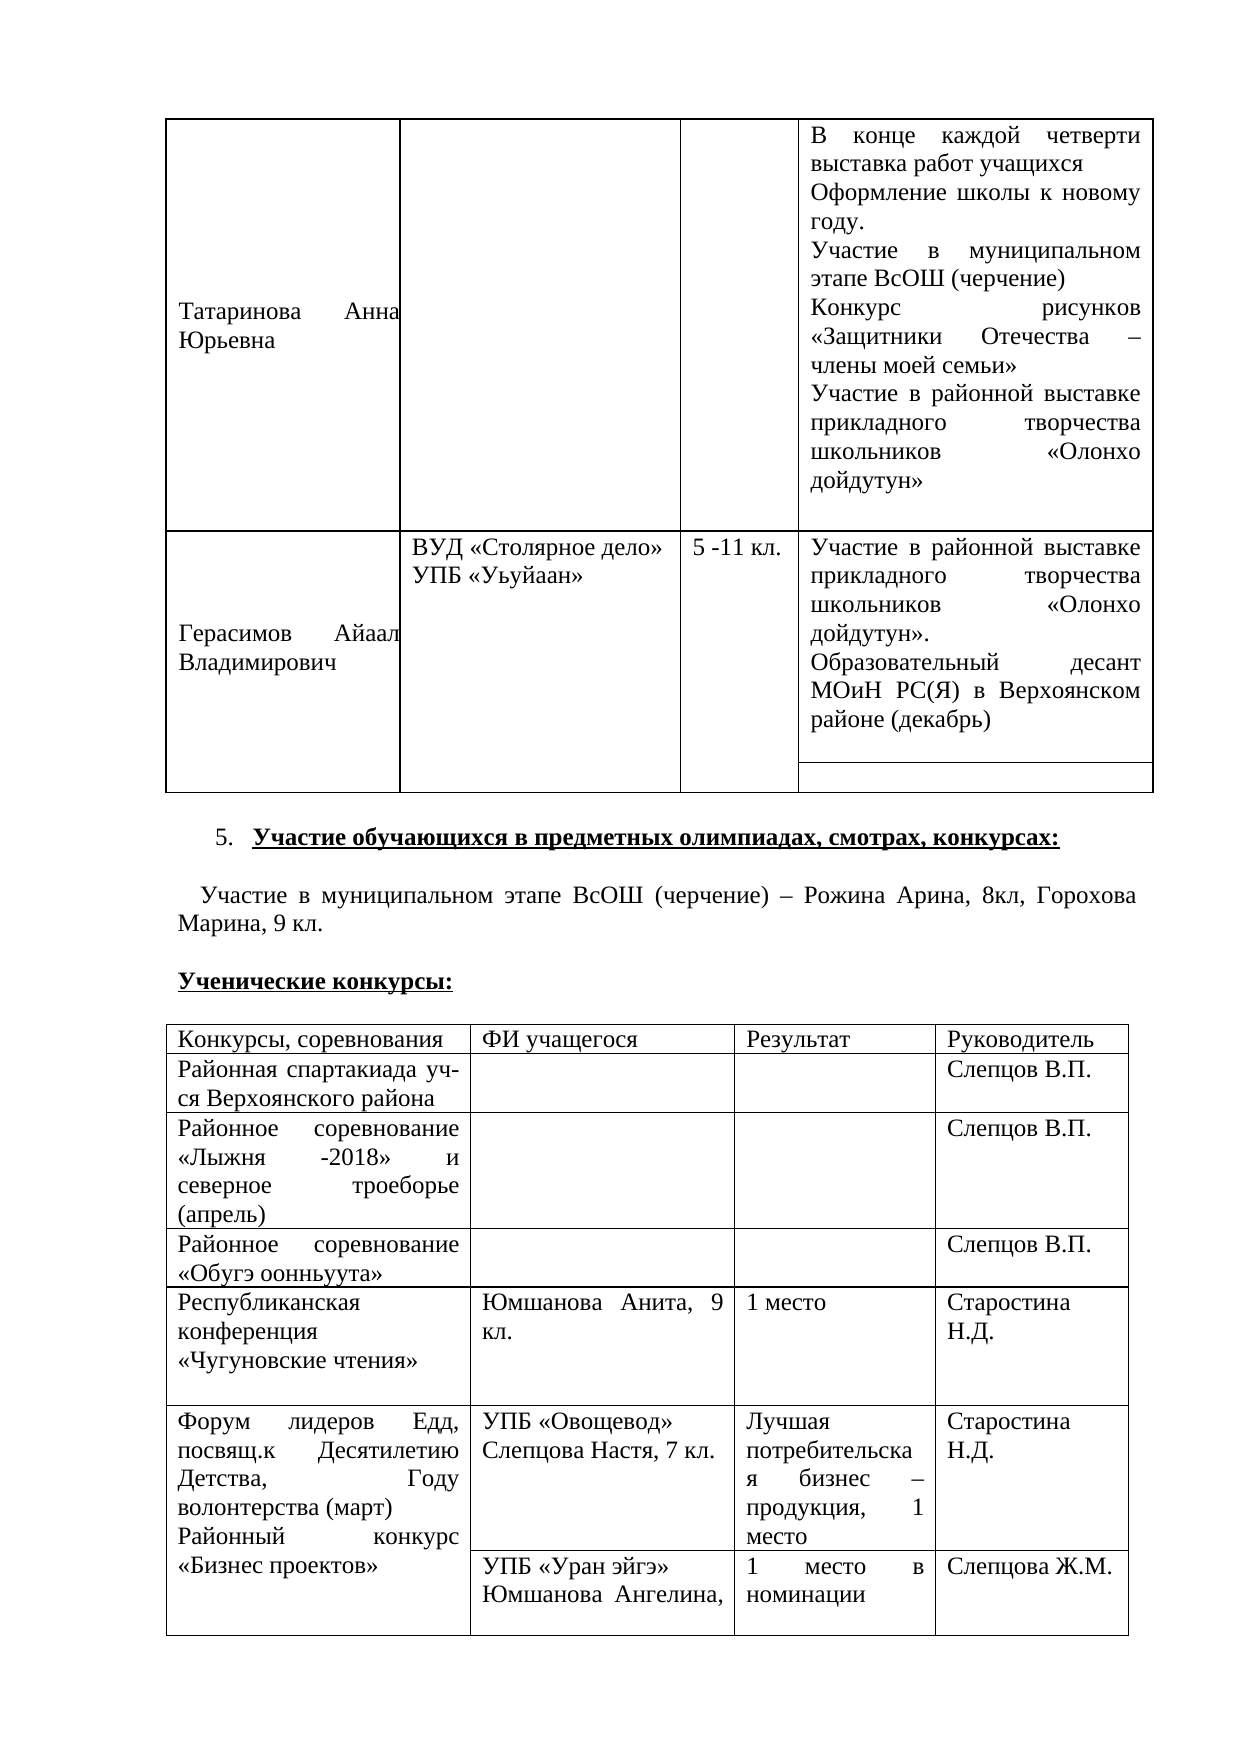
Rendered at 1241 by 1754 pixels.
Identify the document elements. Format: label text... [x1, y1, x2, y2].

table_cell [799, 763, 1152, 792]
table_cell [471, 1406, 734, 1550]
text Участие в муниципальном этапе ВсОШ (черчение) – Рожина Арина, 8кл, Горохова Марина, 9 кл. [177, 880, 1137, 937]
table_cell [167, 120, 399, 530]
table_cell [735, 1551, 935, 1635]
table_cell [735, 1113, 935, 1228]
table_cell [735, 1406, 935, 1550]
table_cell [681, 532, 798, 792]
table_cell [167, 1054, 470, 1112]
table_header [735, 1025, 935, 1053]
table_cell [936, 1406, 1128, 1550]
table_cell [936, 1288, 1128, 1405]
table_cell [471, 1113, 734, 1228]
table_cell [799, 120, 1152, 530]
text Ученические конкурсы: [177, 966, 1137, 995]
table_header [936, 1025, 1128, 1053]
list Участие обучающихся в предметных олимпиадах, смотрах, конкурсах: [215, 822, 1137, 851]
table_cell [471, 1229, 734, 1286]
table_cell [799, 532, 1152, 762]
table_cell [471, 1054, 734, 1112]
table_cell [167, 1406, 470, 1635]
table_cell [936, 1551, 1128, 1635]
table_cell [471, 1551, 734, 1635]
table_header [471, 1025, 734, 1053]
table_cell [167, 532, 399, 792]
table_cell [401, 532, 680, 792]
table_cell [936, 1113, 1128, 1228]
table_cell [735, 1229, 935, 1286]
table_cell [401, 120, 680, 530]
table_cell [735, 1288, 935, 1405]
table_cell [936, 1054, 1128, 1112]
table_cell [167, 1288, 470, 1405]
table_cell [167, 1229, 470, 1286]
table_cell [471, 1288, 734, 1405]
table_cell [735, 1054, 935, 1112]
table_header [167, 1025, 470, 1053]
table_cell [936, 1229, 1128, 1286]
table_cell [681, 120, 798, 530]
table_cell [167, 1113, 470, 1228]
